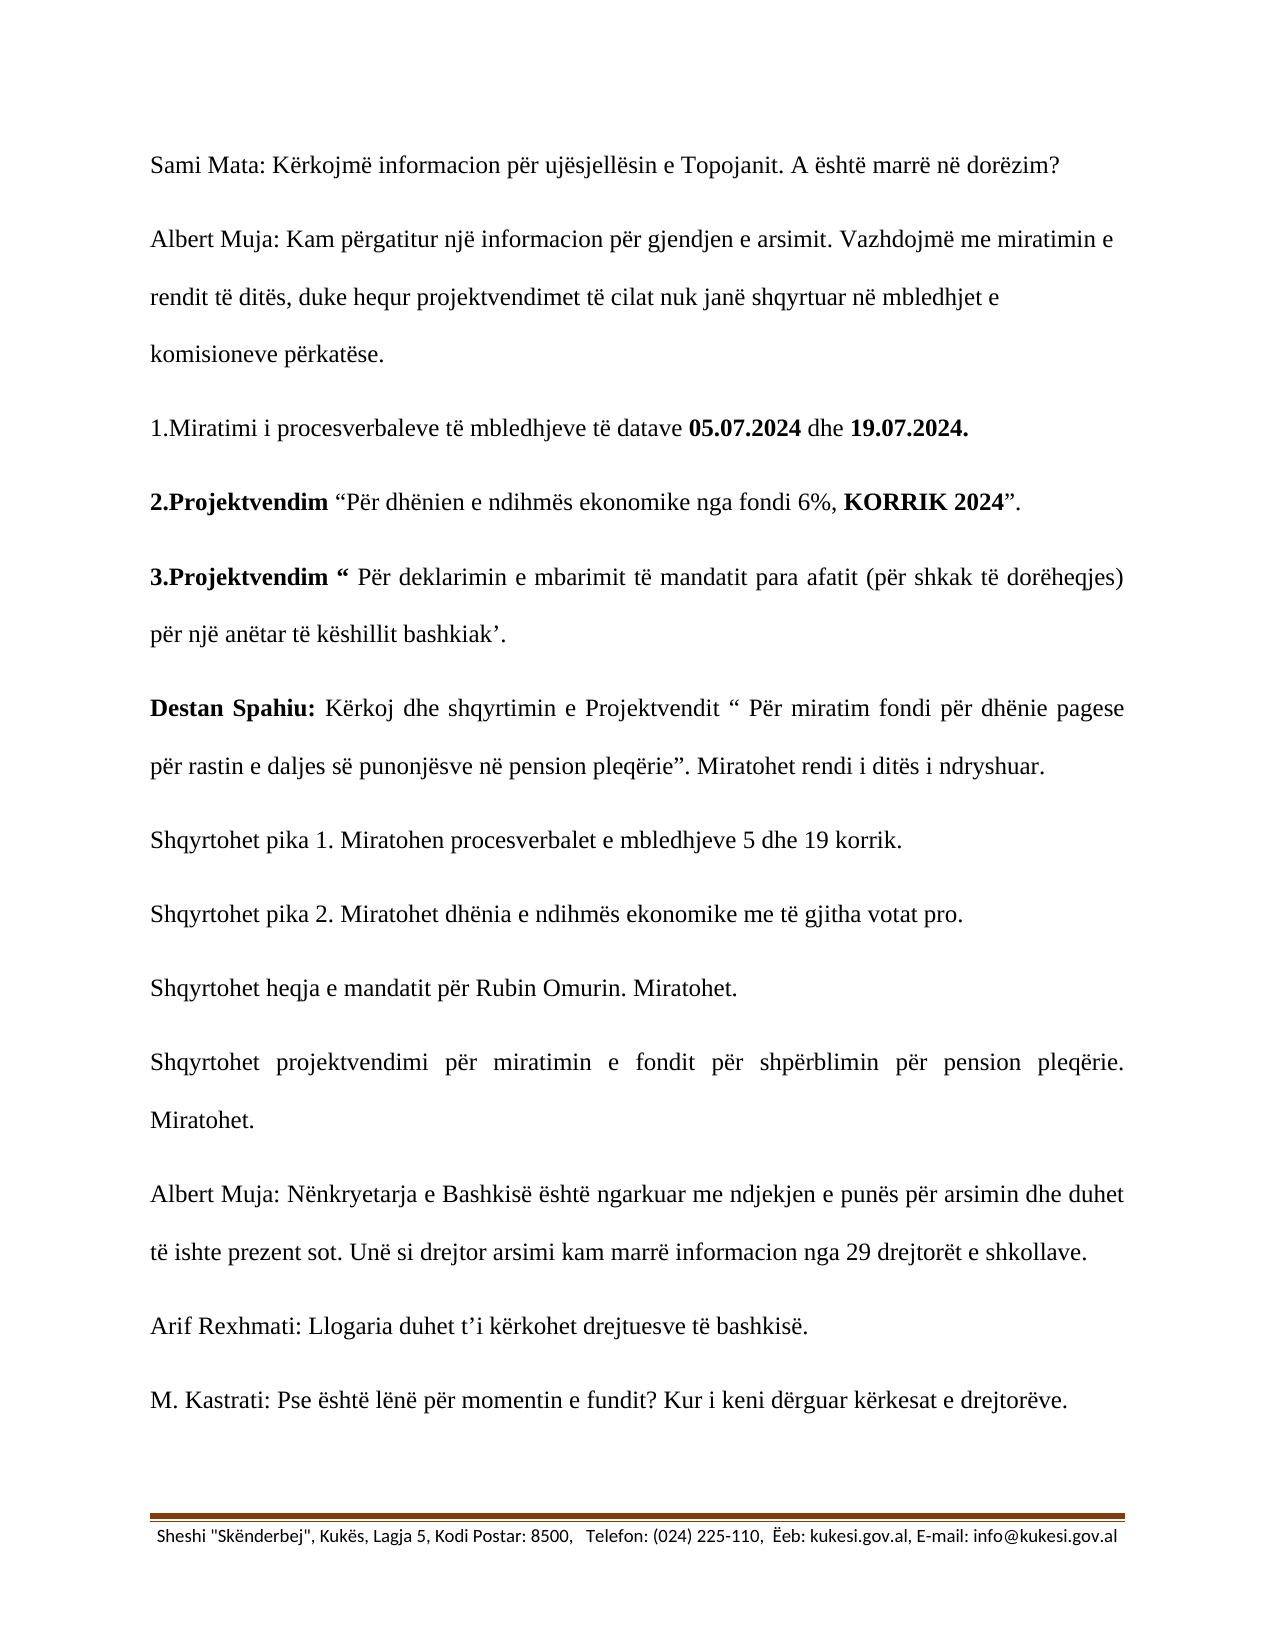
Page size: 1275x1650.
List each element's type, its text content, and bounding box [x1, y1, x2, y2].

text 2.Projektvendim “Për dhënien e ndihmës ekonomike nga fondi 6%, KORRIK 2024”. [150, 487, 1125, 516]
text 1.Miratimi i procesverbaleve të mbledhjeve të datave 05.07.2024 dhe 19.07.2024. [150, 413, 1125, 442]
text Albert Muja: Kam përgatitur një informacion për gjendjen e arsimit. Vazhdojmë me miratimin e rendit të ditës, duke hequr projektvendimet të cilat nuk janë shqyrtuar në mbledhjet e komisioneve përkatëse. [150, 224, 1125, 368]
text Shqyrtohet projektvendimi për miratimin e fondit për shpërblimin për pension pleqërie. Miratohet. [150, 1047, 1125, 1134]
text Shqyrtohet pika 2. Miratohet dhënia e ndihmës ekonomike me të gjitha votat pro. [150, 899, 1125, 928]
text 3.Projektvendim “ Për deklarimin e mbarimit të mandatit para afatit (për shkak të dorëheqjes) për një anëtar të këshillit bashkiak’. [150, 562, 1125, 648]
text M. Kastrati: Pse është lënë për momentin e fundit? Kur i keni dërguar kërkesat e drejtorëve. [150, 1385, 1125, 1414]
text Albert Muja: Nënkryetarja e Bashkisë është ngarkuar me ndjekjen e punës për arsimin dhe duhet të ishte prezent sot. Unë si drejtor arsimi kam marrë informacion nga 29 drejtorët e shkollave. [150, 1179, 1125, 1265]
text Sami Mata: Kërkojmë informacion për ujësjellësin e Topojanit. A është marrë në dorëzim? [150, 150, 1125, 179]
text Shqyrtohet heqja e mandatit për Rubin Omurin. Miratohet. [150, 973, 1125, 1002]
text Shqyrtohet pika 1. Miratohen procesverbalet e mbledhjeve 5 dhe 19 korrik. [150, 825, 1125, 854]
text Destan Spahiu: Kërkoj dhe shqyrtimin e Projektvendit “ Për miratim fondi për dhënie pagese për rastin e daljes së punonjësve në pension pleqërie”. Miratohet rendi i ditës i ndryshuar. [150, 693, 1125, 779]
text Arif Rexhmati: Llogaria duhet t’i kërkohet drejtuesve të bashkisë. [150, 1311, 1125, 1339]
